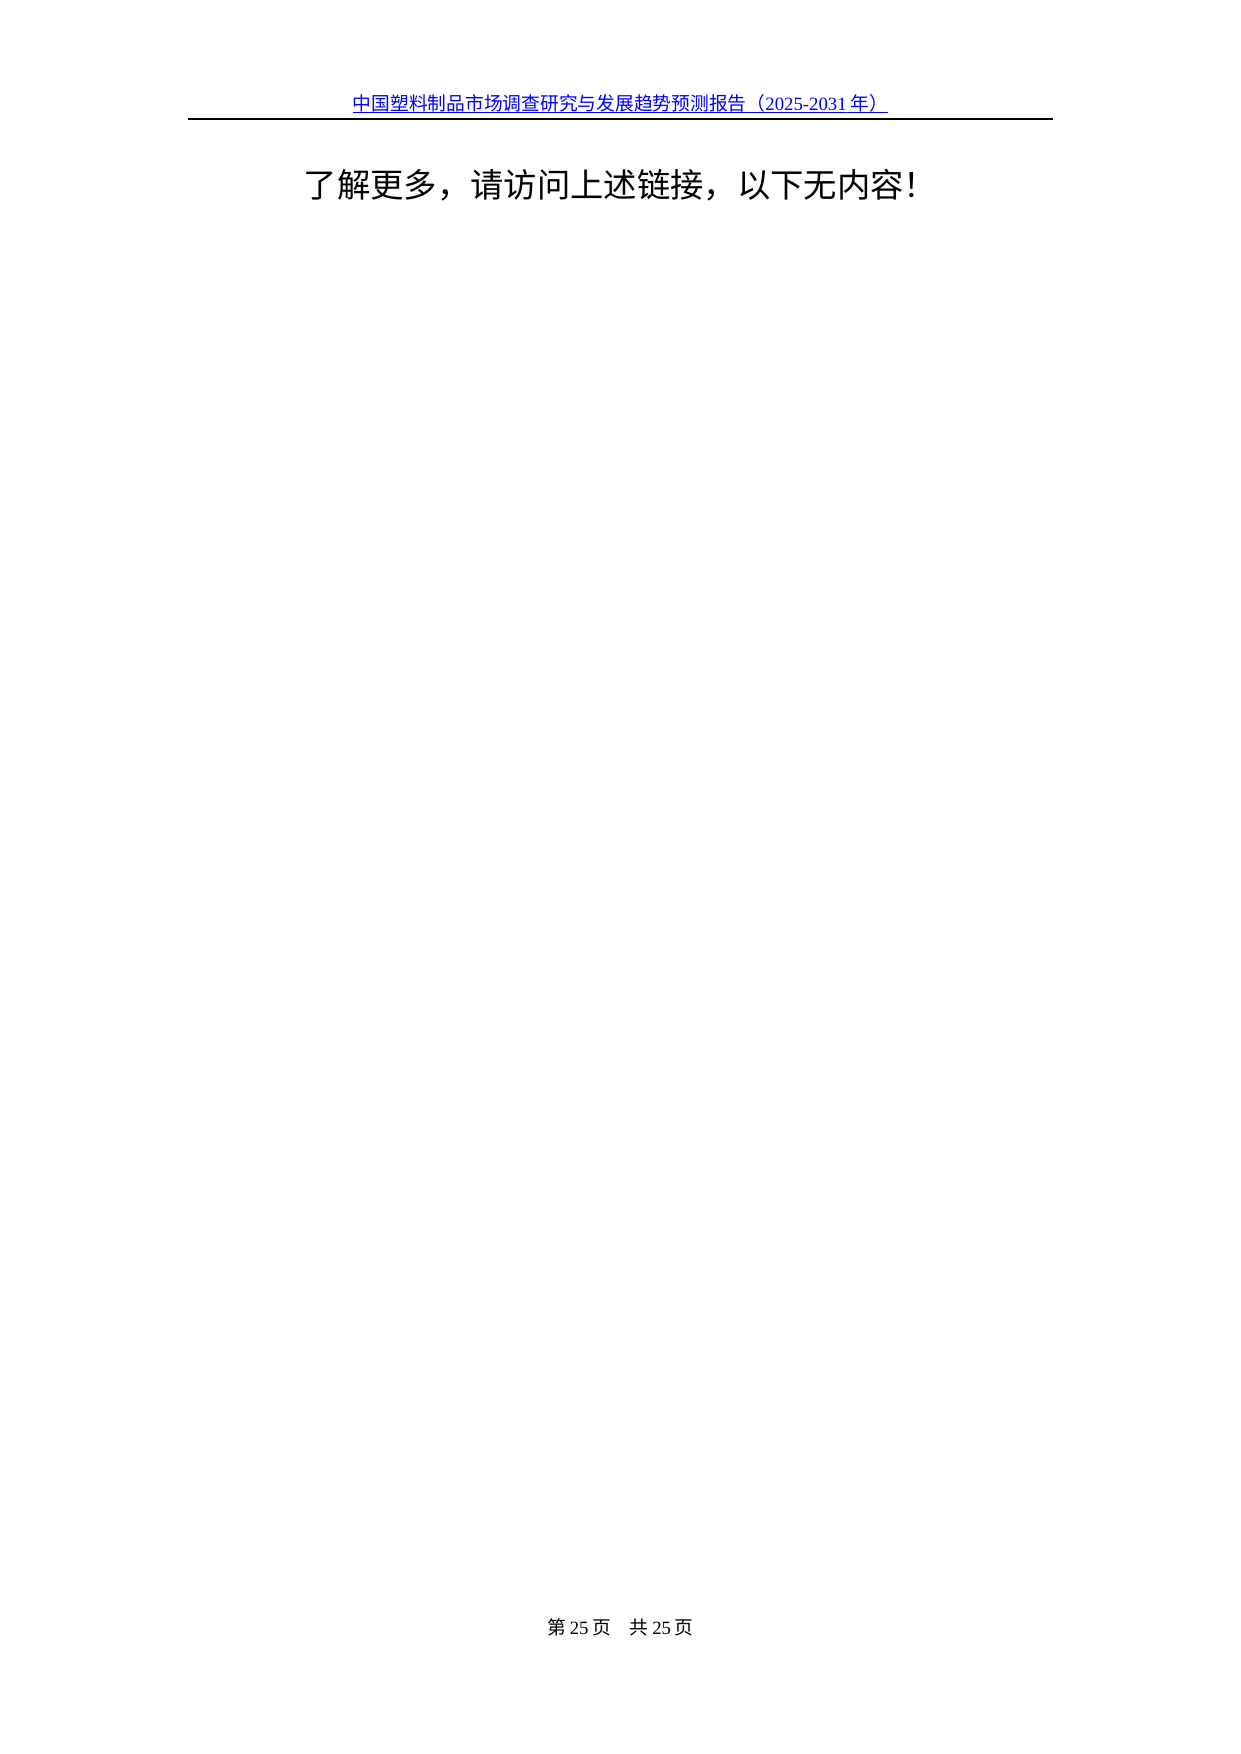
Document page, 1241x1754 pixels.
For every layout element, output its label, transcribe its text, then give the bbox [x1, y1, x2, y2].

title 了解更多，请访问上述链接，以下无内容！ [187, 150, 1053, 215]
